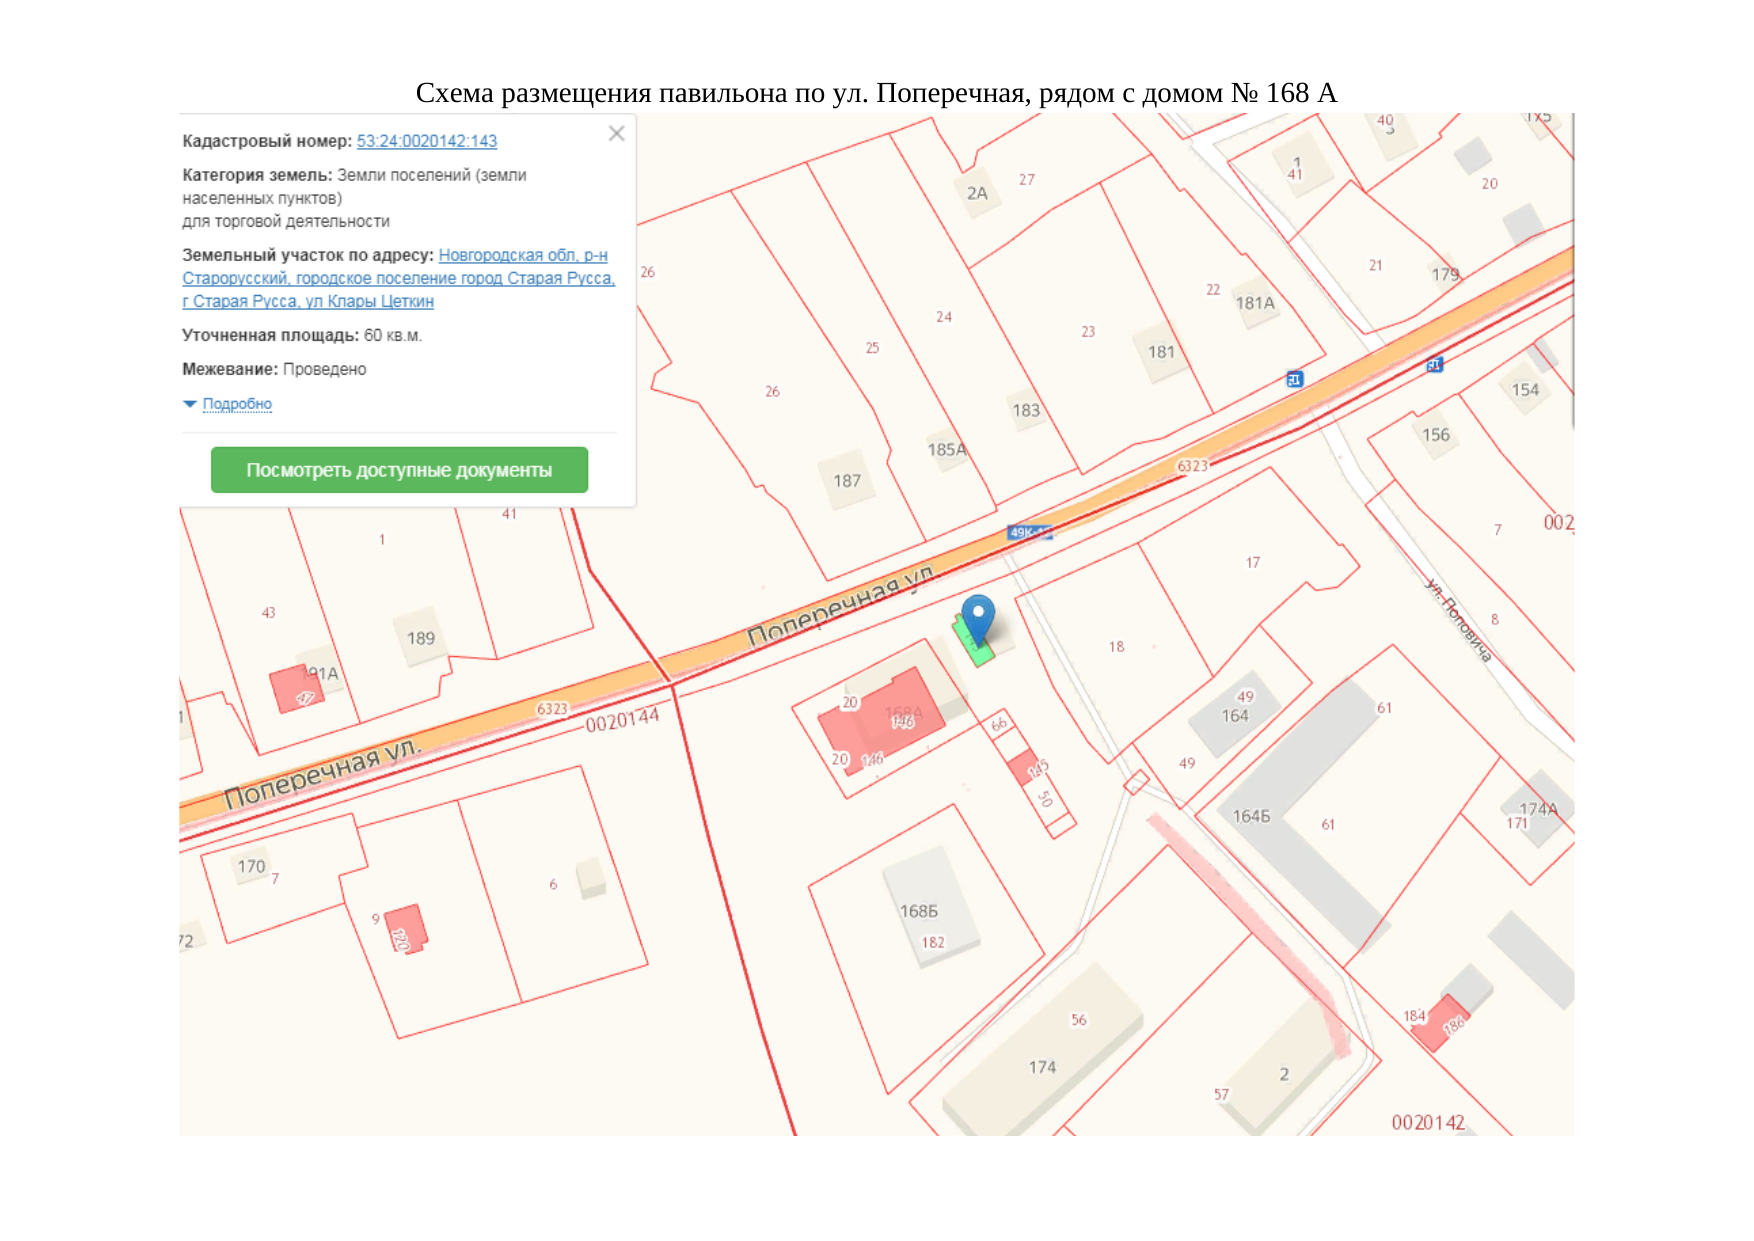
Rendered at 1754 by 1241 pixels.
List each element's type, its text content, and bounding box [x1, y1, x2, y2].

picture [179, 113, 1575, 1136]
text Схема размещения павильона по ул. Поперечная, рядом с домом № 168 А [75, 75, 1679, 108]
